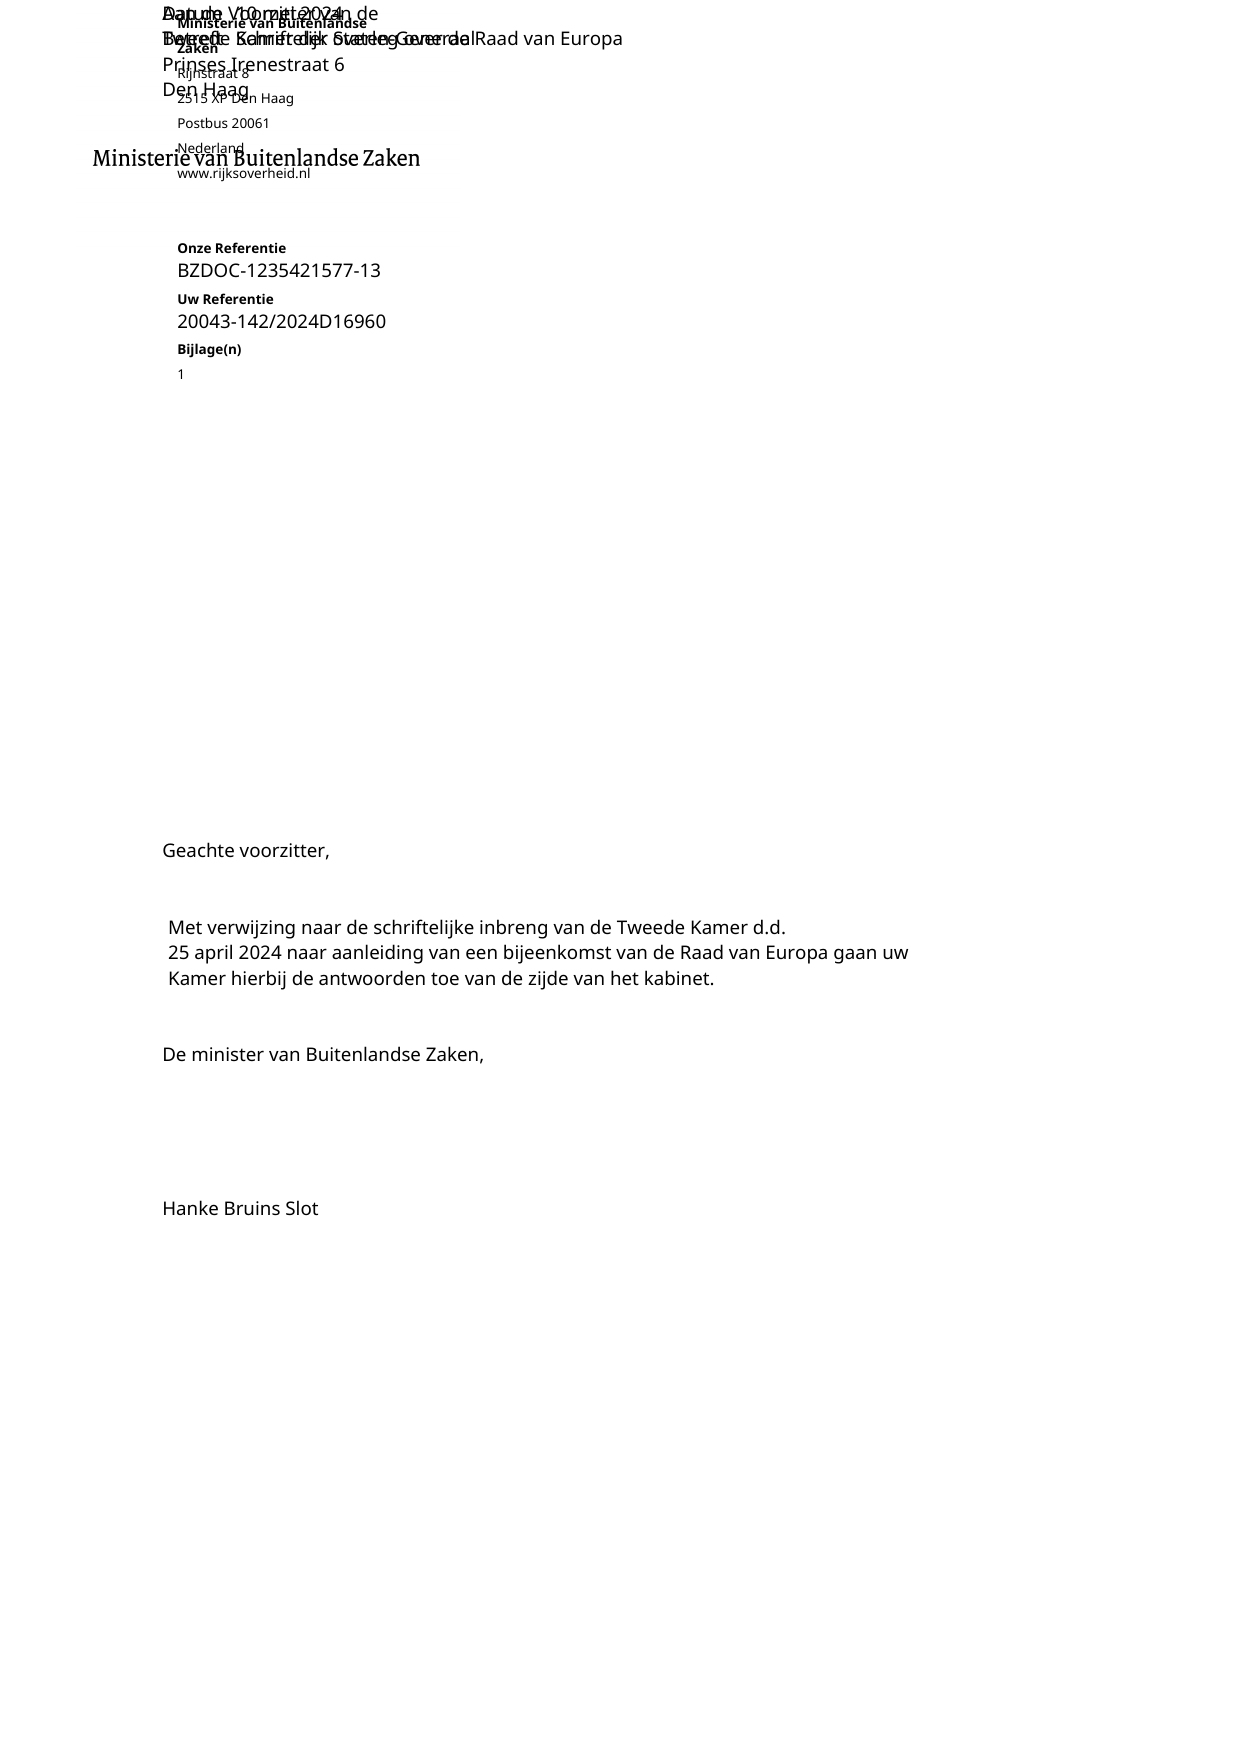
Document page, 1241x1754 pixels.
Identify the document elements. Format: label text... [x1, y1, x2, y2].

text De minister van Buitenlandse Zaken, [162, 1042, 946, 1067]
picture [76, 0, 460, 261]
text Geachte voorzitter, [162, 837, 946, 863]
text 25 april 2024 naar aanleiding van een bijeenkomst van de Raad van Europa gaan uw Kamer hierbij de antwoorden toe van de zijde van het kabinet. [168, 939, 946, 991]
text Hanke Bruins Slot [162, 1195, 946, 1220]
text Met verwijzing naar de schriftelijke inbreng van de Tweede Kamer d.d. [168, 914, 946, 939]
